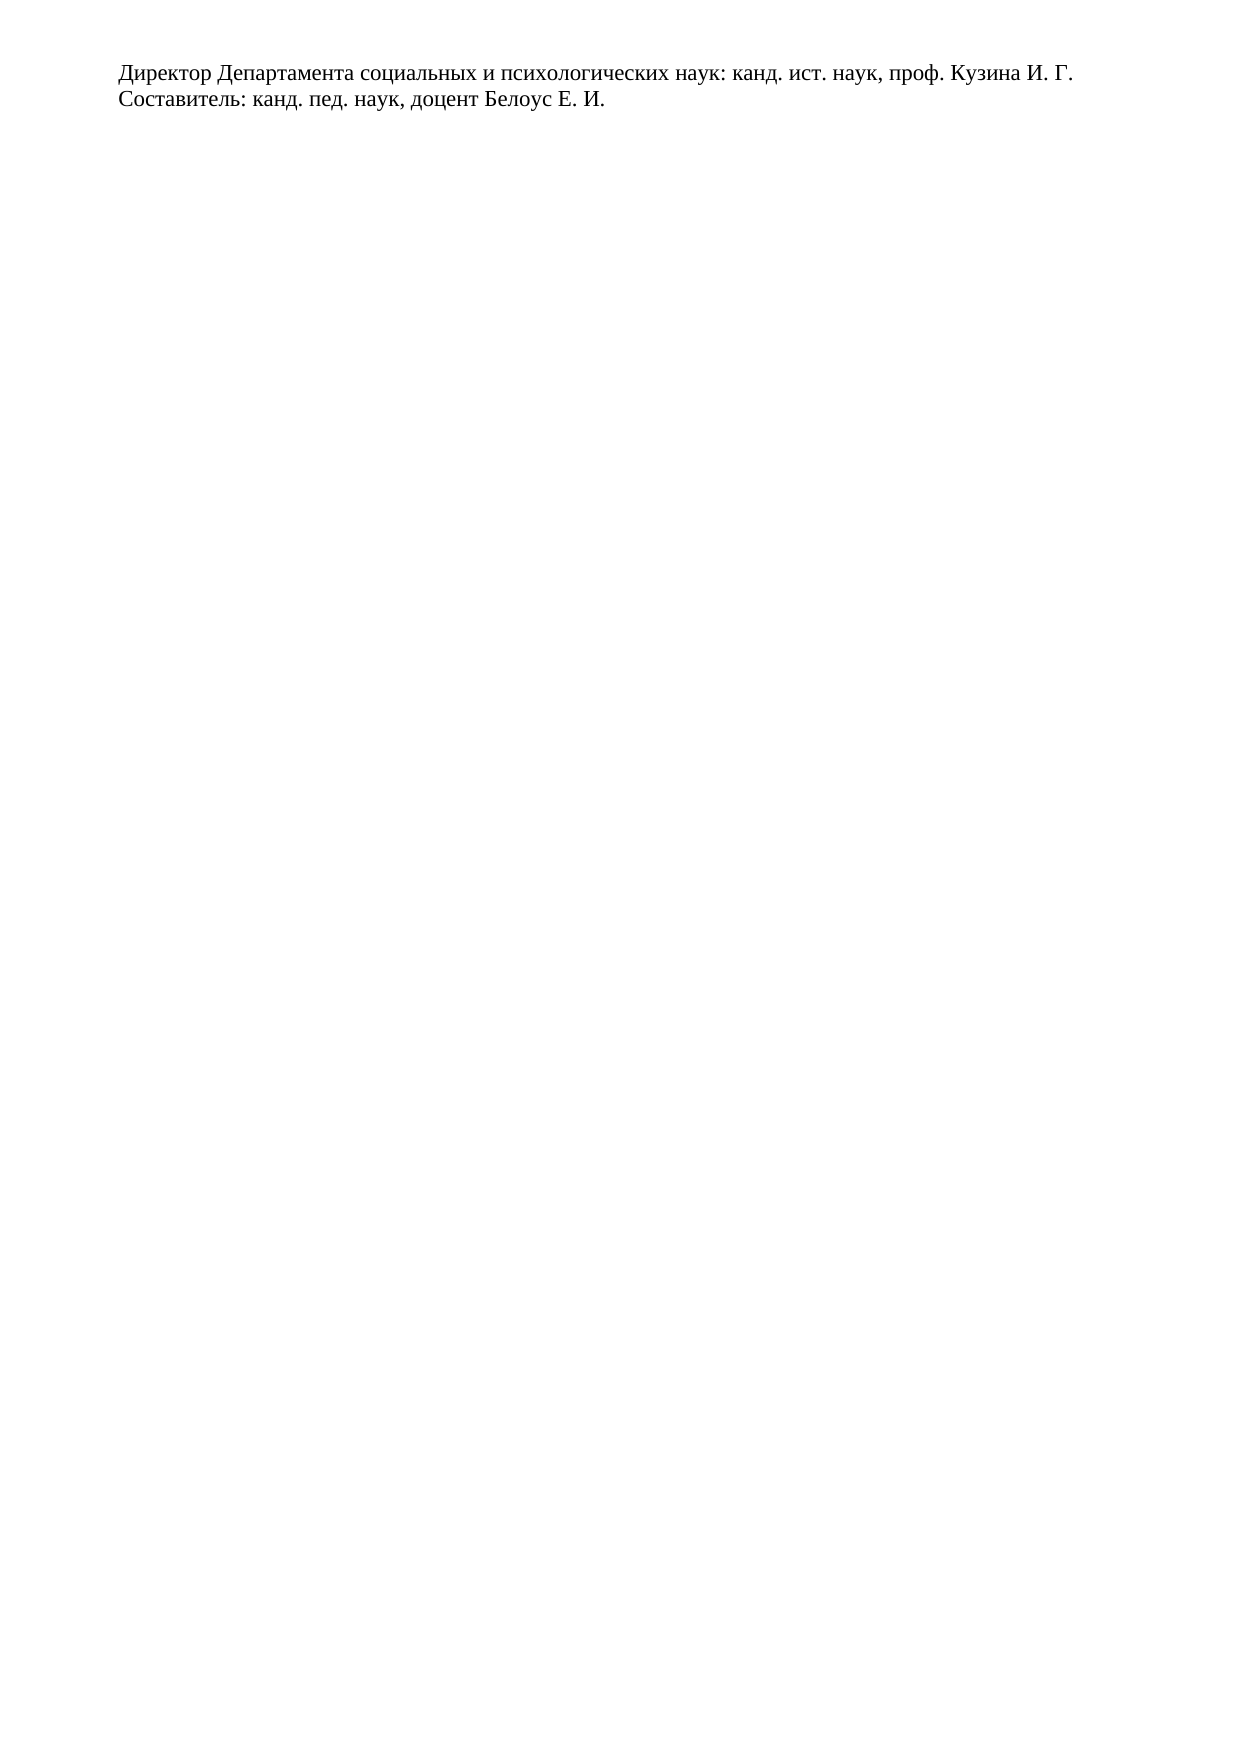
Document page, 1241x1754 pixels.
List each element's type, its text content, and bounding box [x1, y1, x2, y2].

text Составитель: канд. пед. наук, доцент Белоус Е. И. [118, 86, 1181, 112]
text Директор Департамента социальных и психологических наук: канд. ист. наук, проф. Кузина И. Г. [118, 59, 1181, 86]
